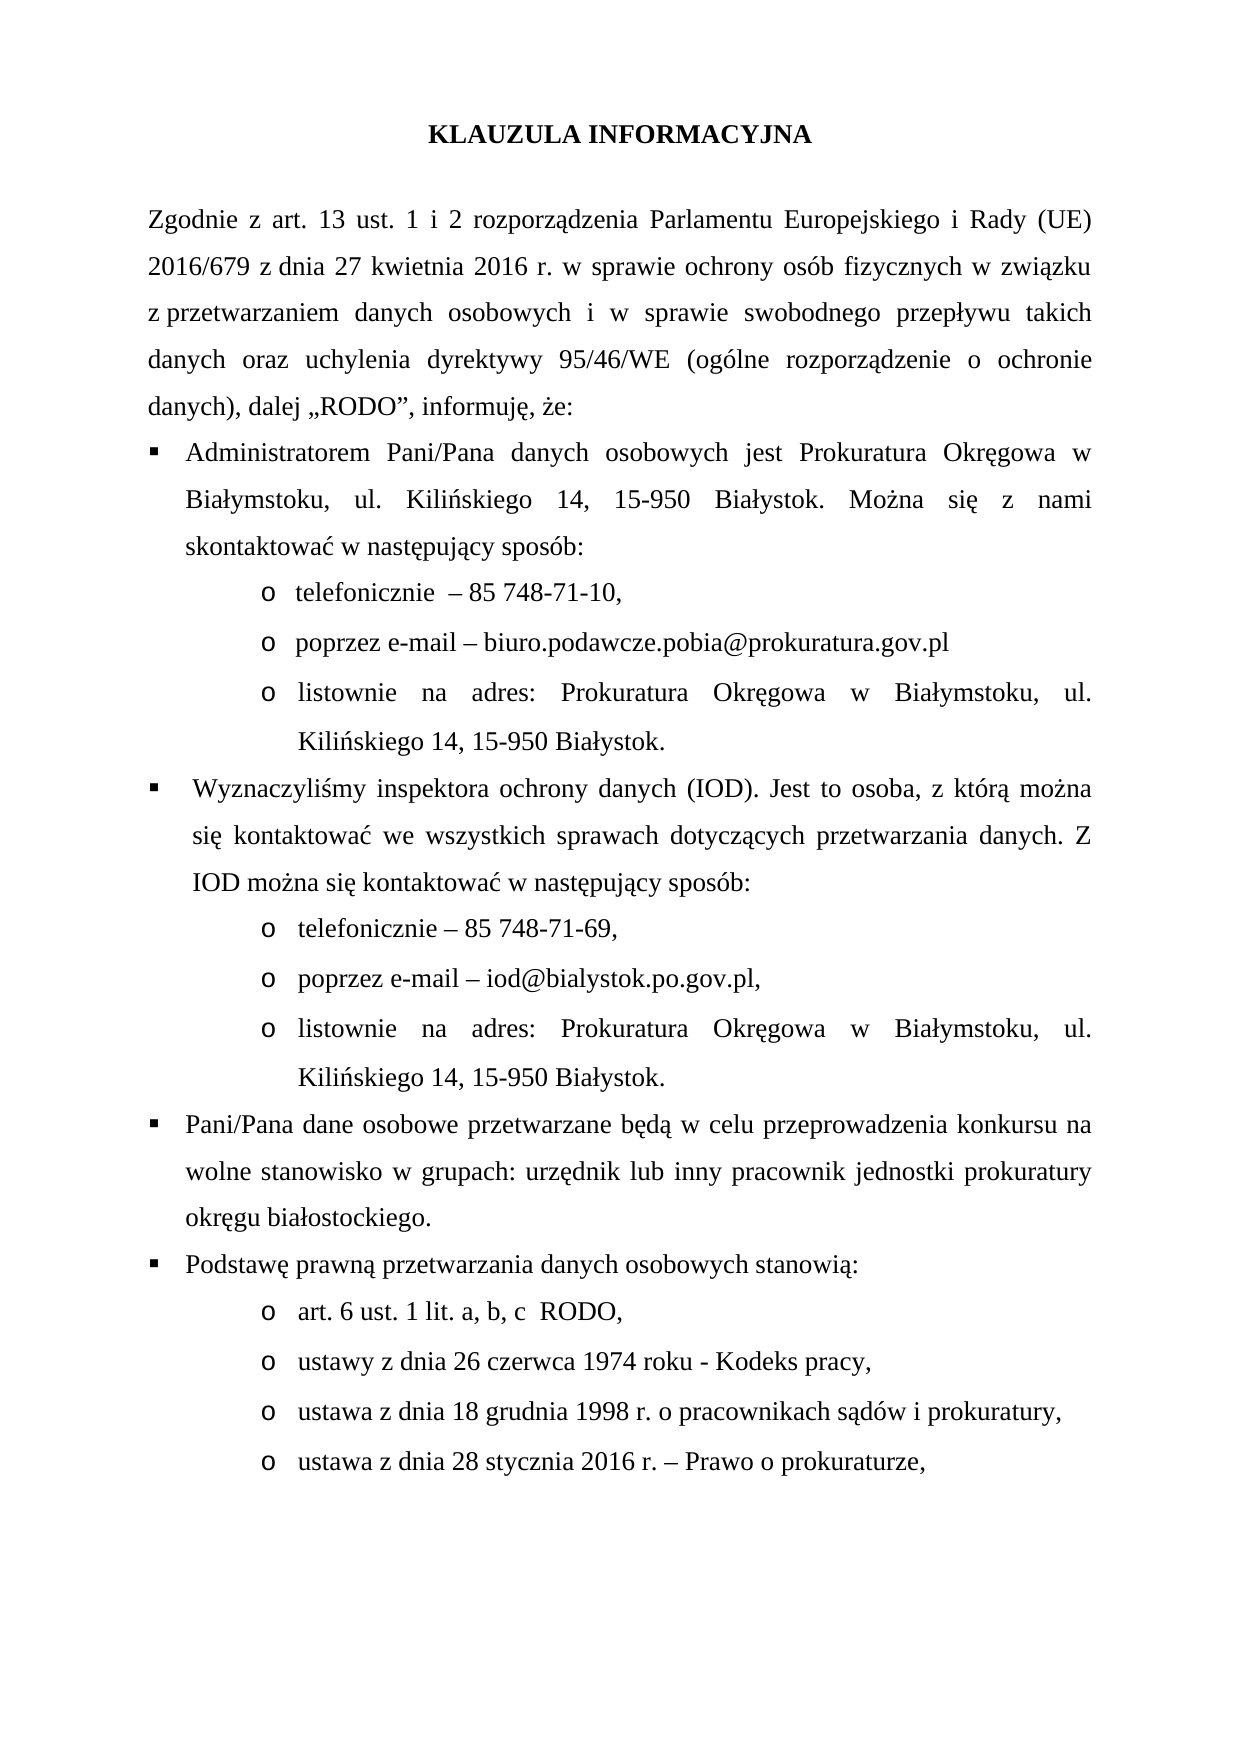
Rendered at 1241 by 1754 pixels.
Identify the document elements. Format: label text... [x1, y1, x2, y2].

list ustawa z dnia 28 stycznia 2016 r. – Prawo o prokuraturze, [260, 1445, 1093, 1479]
list ustawy z dnia 26 czerwca 1974 roku - Kodeks pracy, [260, 1345, 1093, 1379]
text KLAUZULA INFORMACYJNA [148, 118, 1093, 149]
list Podstawę prawną przetwarzania danych osobowych stanowią: [148, 1248, 1093, 1279]
list poprzez e-mail – iod@bialystok.po.gov.pl, [260, 962, 1093, 996]
list Administratorem Pani/Pana danych osobowych jest Prokuratura Okręgowa w Białymstoku, ul. Kilińskiego 14, 15-950 Białystok. Można się z nami skontaktować w następujący sposób: [148, 436, 1093, 561]
list telefonicznie – 85 748-71-10, [223, 576, 1093, 610]
list Pani/Pana dane osobowe przetwarzane będą w celu przeprowadzenia konkursu na wolne stanowisko w grupach: urzędnik lub inny pracownik jednostki prokuratury okręgu białostockiego. [148, 1108, 1093, 1233]
list ustawa z dnia 18 grudnia 1998 r. o pracownikach sądów i prokuratury, [260, 1395, 1093, 1429]
list telefonicznie – 85 748-71-69, [260, 912, 1093, 946]
list listownie na adres: Prokuratura Okręgowa w Białymstoku, ul. Kilińskiego 14, 15-950 Białystok. [260, 1012, 1093, 1093]
list art. 6 ust. 1 lit. a, b, c RODO, [260, 1295, 1093, 1328]
list listownie na adres: Prokuratura Okręgowa w Białymstoku, ul. Kilińskiego 14, 15-950 Białystok. [260, 677, 1093, 757]
text Zgodnie z art. 13 ust. 1 i 2 rozporządzenia Parlamentu Europejskiego i Rady (UE) 2016/679 z dnia 27 kwietnia 2016 r. w sprawie ochrony osób fizycznych w związku z przetwarzaniem danych osobowych i w sprawie swobodnego przepływu takich danych oraz uchylenia dyrektywy 95/46/WE (ogólne rozporządzenie o ochronie danych), dalej „RODO”, informuję, że: [148, 203, 1093, 421]
list Wyznaczyliśmy inspektora ochrony danych (IOD). Jest to osoba, z którą można się kontaktować we wszystkich sprawach dotyczących przetwarzania danych. Z IOD można się kontaktować w następujący sposób: [148, 772, 1093, 897]
list poprzez e-mail – biuro.podawcze.pobia@prokuratura.gov.pl [223, 626, 1093, 660]
